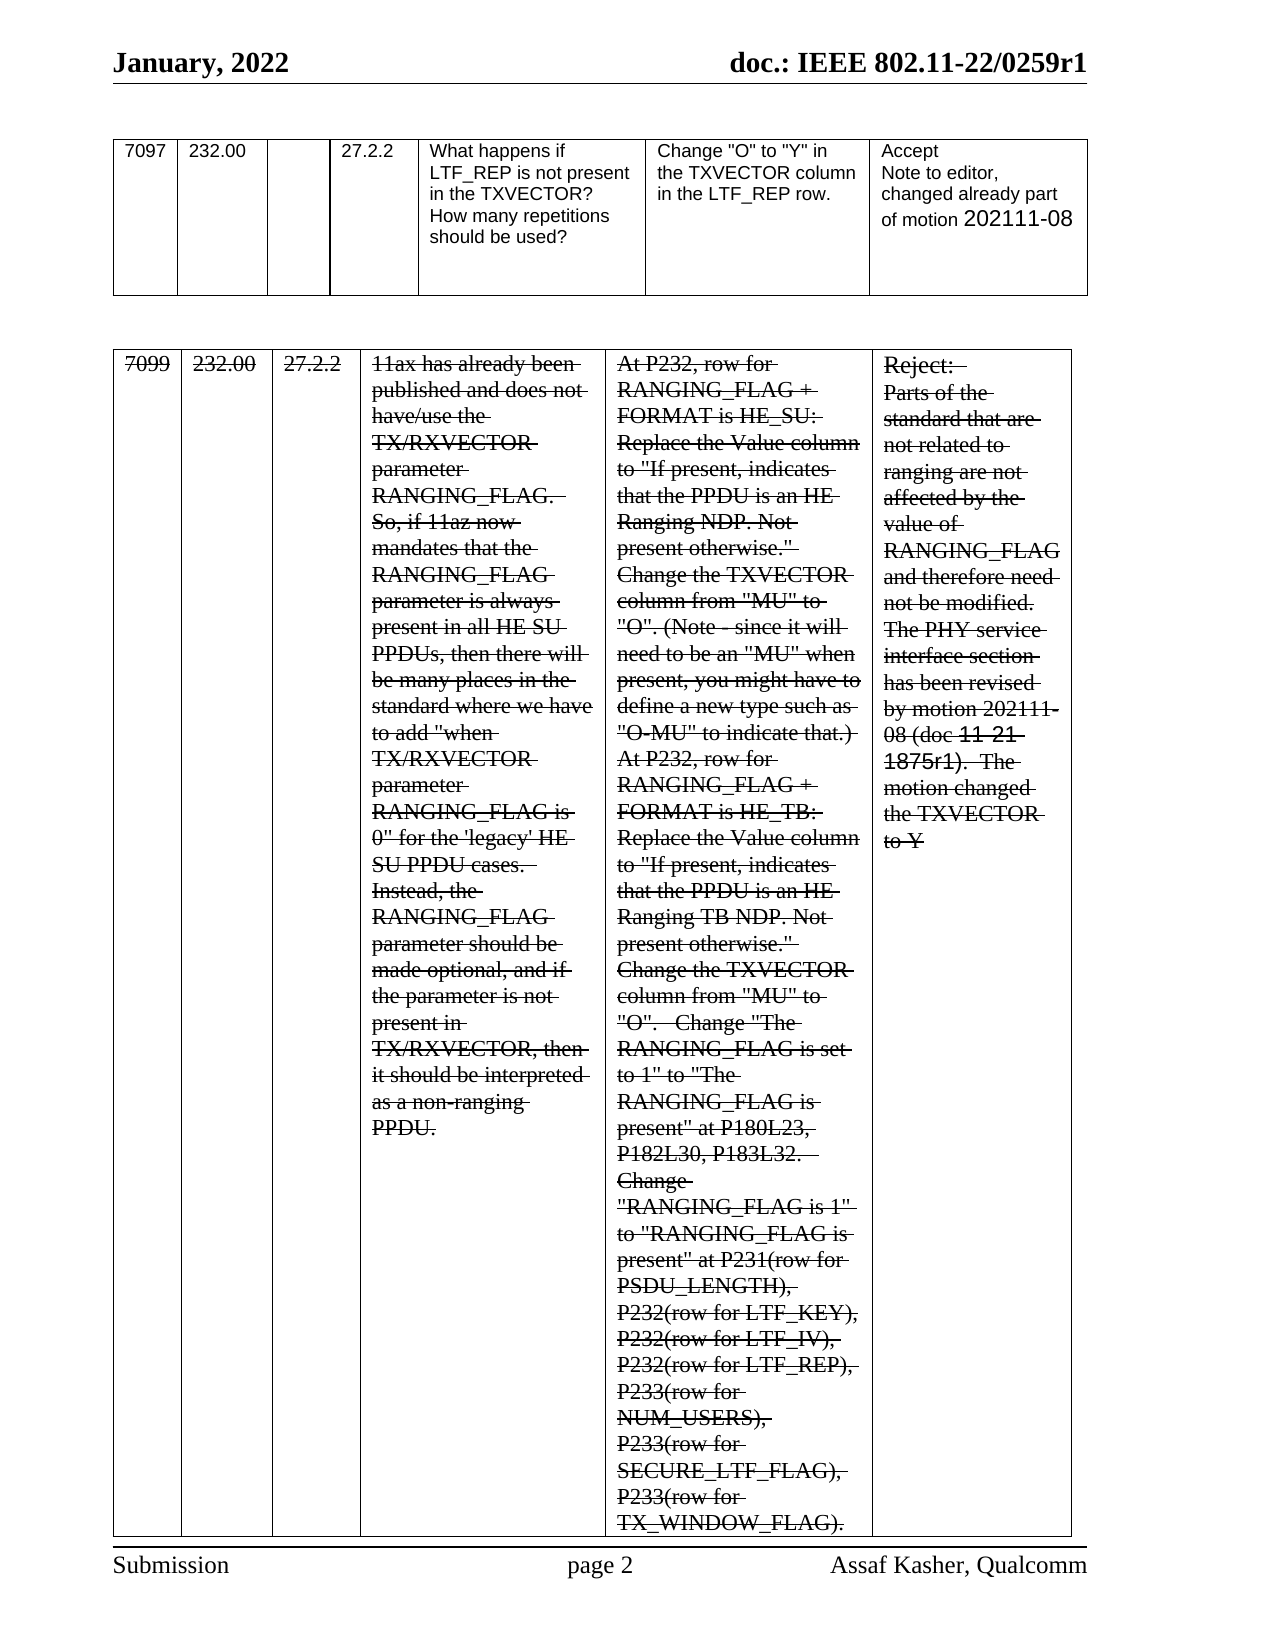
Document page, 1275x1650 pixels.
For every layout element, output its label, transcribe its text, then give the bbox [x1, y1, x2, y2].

table_header 7097 [114, 140, 177, 295]
table_header [268, 140, 329, 295]
table_header 232.00 [182, 350, 272, 1536]
table_header Reject: Parts of the standard that are not related to ranging are not affected by the value of RANGING_FLAG and therefore need not be modified. The PHY service interface section has been revised by motion 202111-08 (doc 11-21-1875r1). The motion changed the TXVECTOR to Y [873, 350, 1071, 1536]
table_header At P232, row for RANGING_FLAG + FORMAT is HE_SU: Replace the Value column to "If present, indicates that the PPDU is an HE Ranging NDP. Not present otherwise." Change the TXVECTOR column from "MU" to "O". (Note - since it will need to be an "MU" when present, you might have to define a new type such as "O-MU" to indicate that.) At P232, row for RANGING_FLAG + FORMAT is HE_TB: Replace the Value column to "If present, indicates that the PPDU is an HE Ranging TB NDP. Not present otherwise." Change the TXVECTOR column from "MU" to "O". Change "The RANGING_FLAG is set to 1" to "The RANGING_FLAG is present" at P180L23, P182L30, P183L32. Change "RANGING_FLAG is 1" to "RANGING_FLAG is present" at P231(row for PSDU_LENGTH), P232(row for LTF_KEY), P232(row for LTF_IV), P232(row for LTF_REP), P233(row for NUM_USERS), P233(row for SECURE_LTF_FLAG), P233(row for TX_WINDOW_FLAG). [606, 350, 872, 1536]
table_header 27.2.2 [331, 140, 418, 295]
table_header 7099 [114, 350, 181, 1536]
table_header 11ax has already been published and does not have/use the TX/RXVECTOR parameter RANGING_FLAG. So, if 11az now mandates that the RANGING_FLAG parameter is always present in all HE SU PPDUs, then there will be many places in the standard where we have to add "when TX/RXVECTOR parameter RANGING_FLAG is 0" for the 'legacy' HE SU PPDU cases. Instead, the RANGING_FLAG parameter should be made optional, and if the parameter is not present in TX/RXVECTOR, then it should be interpreted as a non-ranging PPDU. [361, 350, 605, 1536]
table_header 232.00 [178, 140, 267, 295]
table_header Change "O" to "Y" in the TXVECTOR column in the LTF_REP row. [646, 140, 869, 295]
table_header Accept Note to editor, changed already part of motion 202111-08 [870, 140, 1087, 295]
table_header 27.2.2 [273, 350, 360, 1536]
table_header What happens if LTF_REP is not present in the TXVECTOR? How many repetitions should be used? [419, 140, 645, 295]
